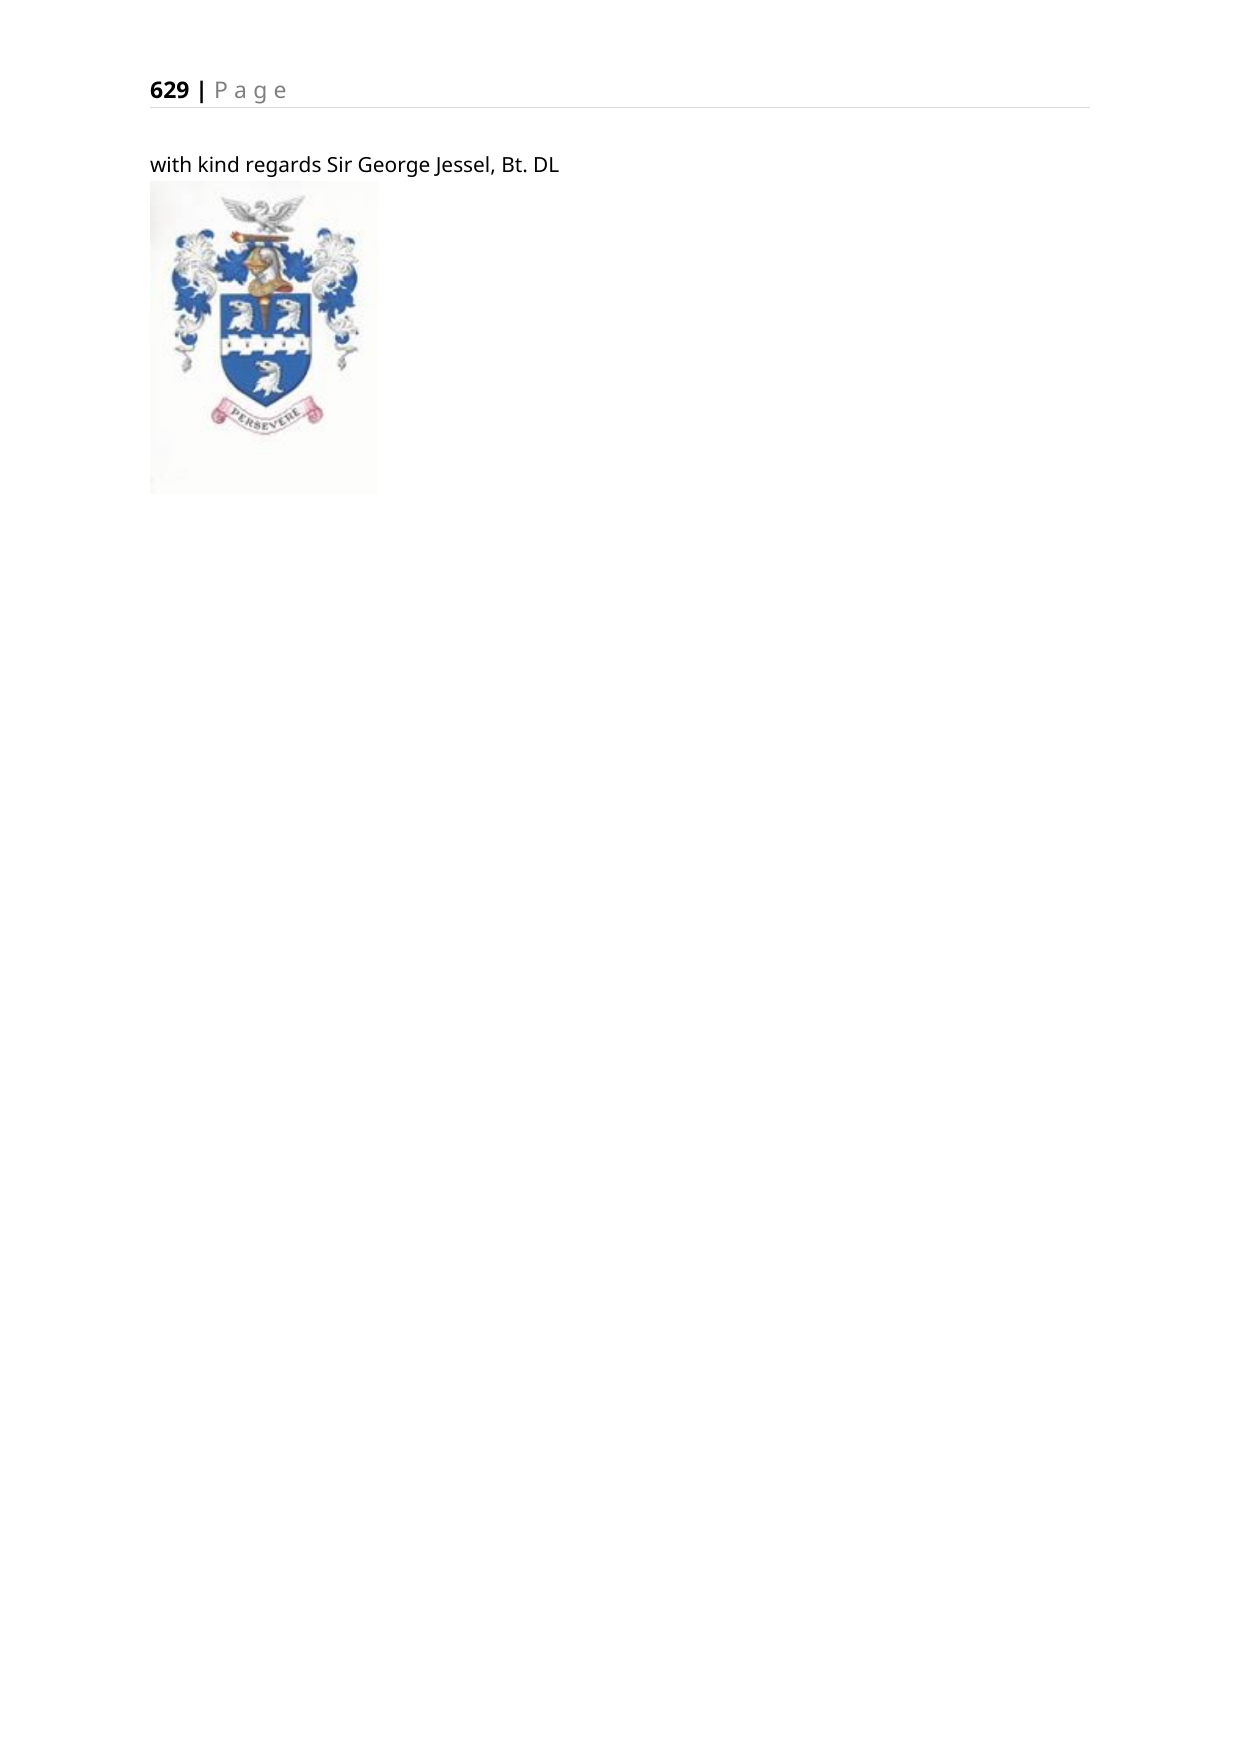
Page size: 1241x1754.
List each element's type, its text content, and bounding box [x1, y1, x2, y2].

picture [150, 181, 379, 494]
text with kind regards Sir George Jessel, Bt. DL [150, 150, 1090, 493]
